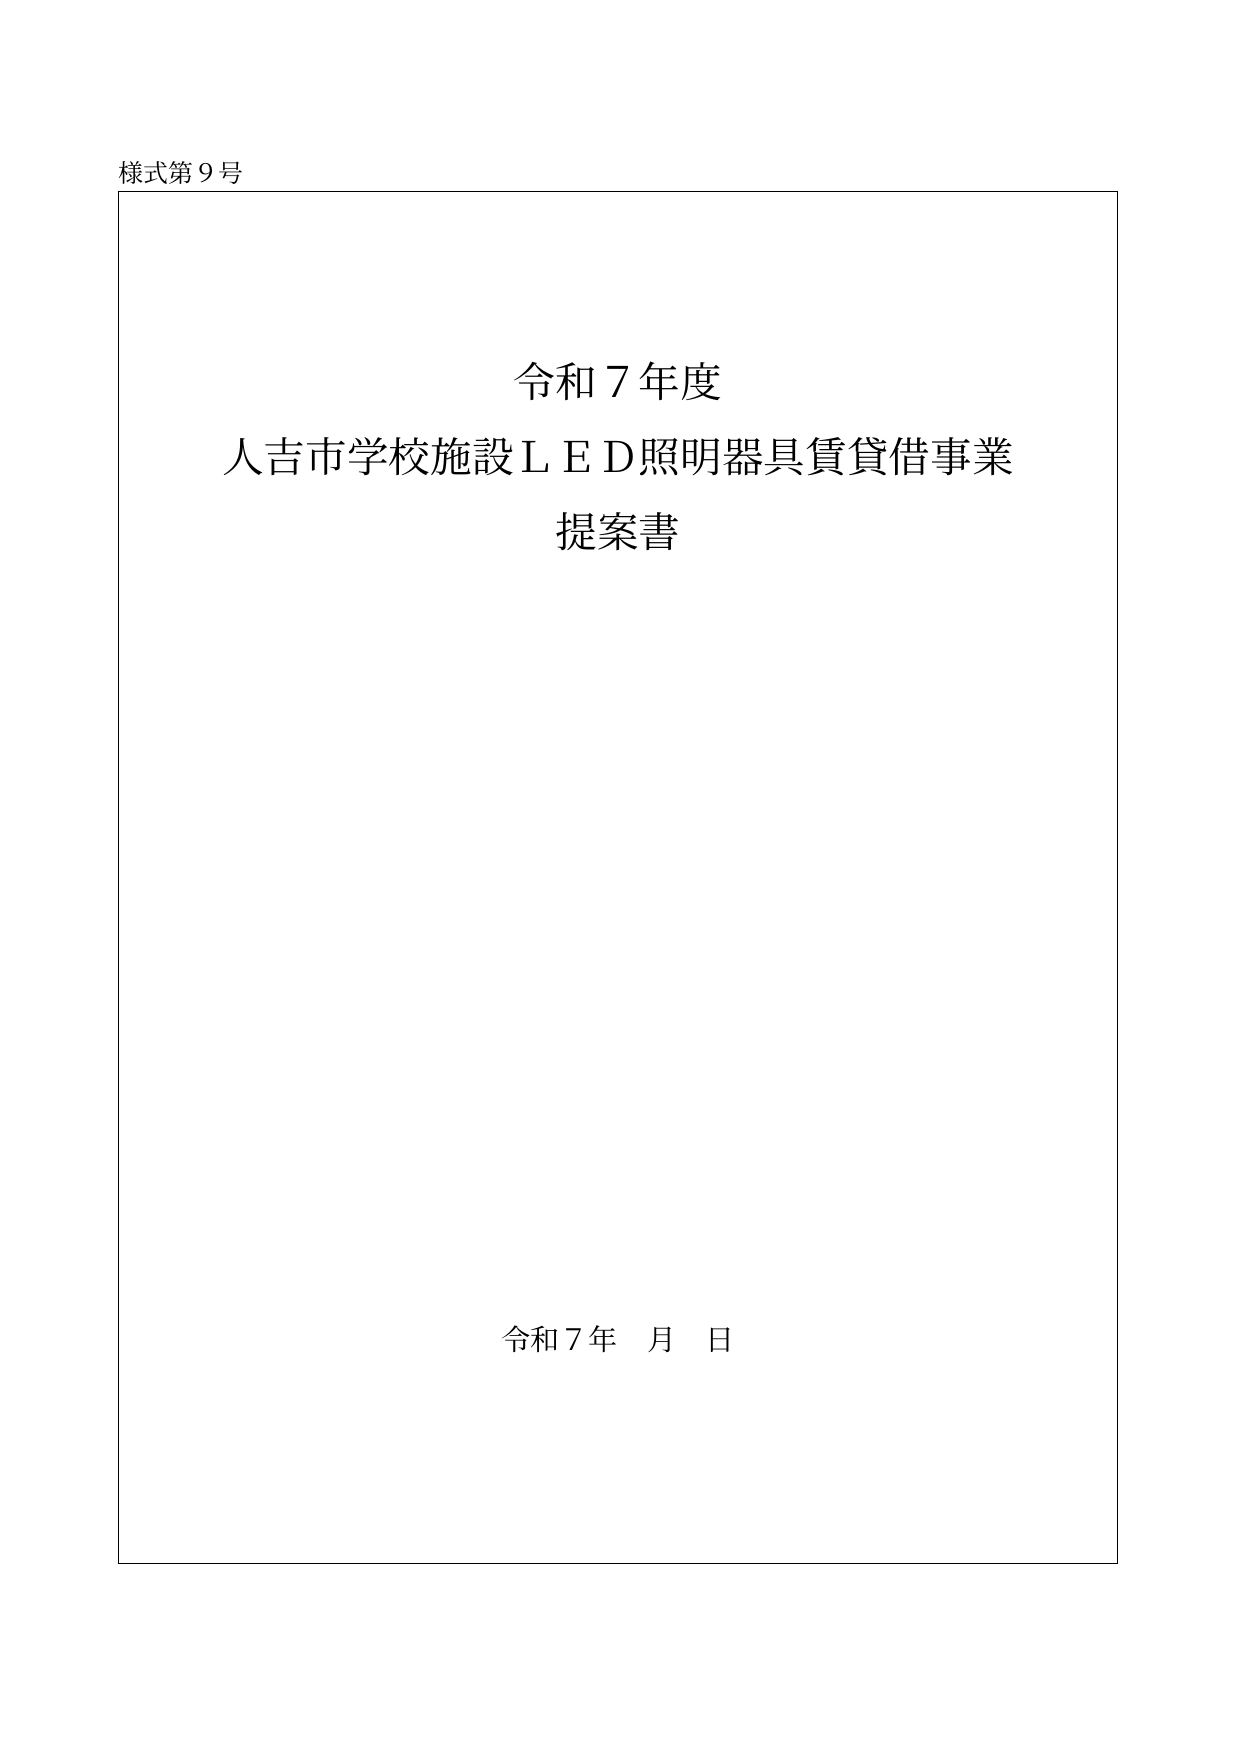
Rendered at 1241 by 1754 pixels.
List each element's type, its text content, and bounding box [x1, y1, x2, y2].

text 様式第９号 [118, 153, 1122, 191]
table_header 令和７年度 人吉市学校施設ＬＥＤ照明器具賃貸借事業 提案書 令和７年 月 日 [119, 192, 1117, 1562]
